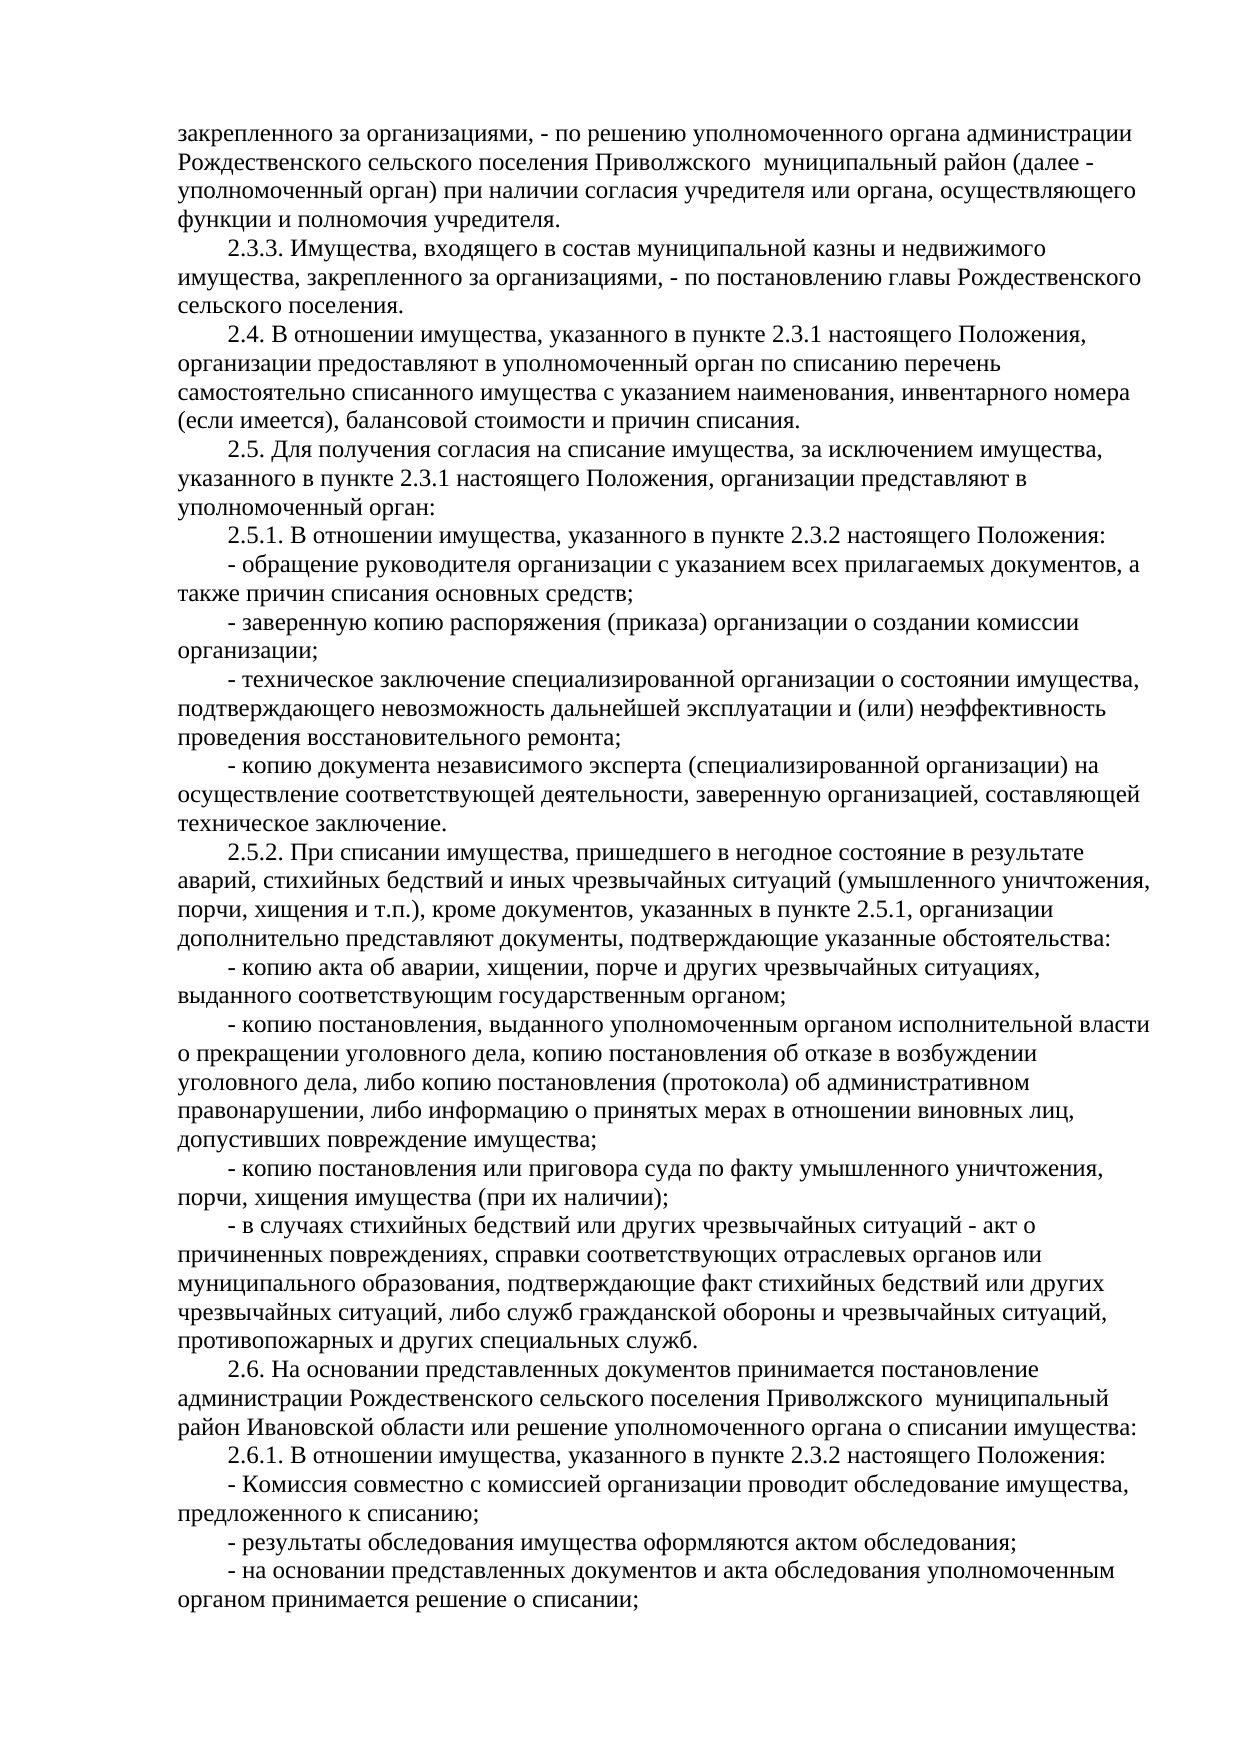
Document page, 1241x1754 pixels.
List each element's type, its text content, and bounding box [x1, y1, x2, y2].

text - Комиссия совместно с комиссией организации проводит обследование имущества, предложенного к списанию; [177, 1469, 1152, 1527]
text 2.4. В отношении имущества, указанного в пункте 2.3.1 настоящего Положения, организации предоставляют в уполномоченный орган по списанию перечень самостоятельно списанного имущества с указанием наименования, инвентарного номера (если имеется), балансовой стоимости и причин списания. [177, 319, 1152, 434]
text 2.6. На основании представленных документов принимается постановление администрации Рождественского сельского поселения Приволжского муниципальный район Ивановской области или решение уполномоченного органа о списании имущества: [177, 1354, 1152, 1441]
text - копию постановления или приговора суда по факту умышленного уничтожения, порчи, хищения имущества (при их наличии); [177, 1153, 1152, 1211]
text - на основании представленных документов и акта обследования уполномоченным органом принимается решение о списании; [177, 1556, 1152, 1613]
text 2.5.1. В отношении имущества, указанного в пункте 2.3.2 настоящего Положения: [177, 521, 1152, 549]
text 2.5. Для получения согласия на списание имущества, за исключением имущества, указанного в пункте 2.3.1 настоящего Положения, организации представляют в уполномоченный орган: [177, 434, 1152, 521]
text - обращение руководителя организации с указанием всех прилагаемых документов, а также причин списания основных средств; [177, 549, 1152, 607]
text 2.5.2. При списании имущества, пришедшего в негодное состояние в результате аварий, стихийных бедствий и иных чрезвычайных ситуаций (умышленного уничтожения, порчи, хищения и т.п.), кроме документов, указанных в пункте 2.5.1, организации дополнительно представляют документы, подтверждающие указанные обстоятельства: [177, 837, 1152, 952]
text - копию документа независимого эксперта (специализированной организации) на осуществление соответствующей деятельности, заверенную организацией, составляющей техническое заключение. [177, 751, 1152, 837]
text - в случаях стихийных бедствий или других чрезвычайных ситуаций - акт о причиненных повреждениях, справки соответствующих отраслевых органов или муниципального образования, подтверждающие факт стихийных бедствий или других чрезвычайных ситуаций, либо служб гражданской обороны и чрезвычайных ситуаций, противопожарных и других специальных служб. [177, 1211, 1152, 1354]
text - заверенную копию распоряжения (приказа) организации о создании комиссии организации; [177, 607, 1152, 664]
text 2.6.1. В отношении имущества, указанного в пункте 2.3.2 настоящего Положения: [177, 1441, 1152, 1469]
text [177, 118, 1152, 233]
text - результаты обследования имущества оформляются актом обследования; [177, 1527, 1152, 1556]
text - копию акта об аварии, хищении, порче и других чрезвычайных ситуациях, выданного соответствующим государственным органом; [177, 952, 1152, 1009]
text - техническое заключение специализированной организации о состоянии имущества, подтверждающего невозможность дальнейшей эксплуатации и (или) неэффективность проведения восстановительного ремонта; [177, 664, 1152, 751]
text - копию постановления, выданного уполномоченным органом исполнительной власти о прекращении уголовного дела, копию постановления об отказе в возбуждении уголовного дела, либо копию постановления (протокола) об административном правонарушении, либо информацию о принятых мерах в отношении виновных лиц, допустивших повреждение имущества; [177, 1009, 1152, 1153]
text 2.3.3. Имущества, входящего в состав муниципальной казны и недвижимого имущества, закрепленного за организациями, - по постановлению главы Рождественского сельского поселения. [177, 233, 1152, 319]
